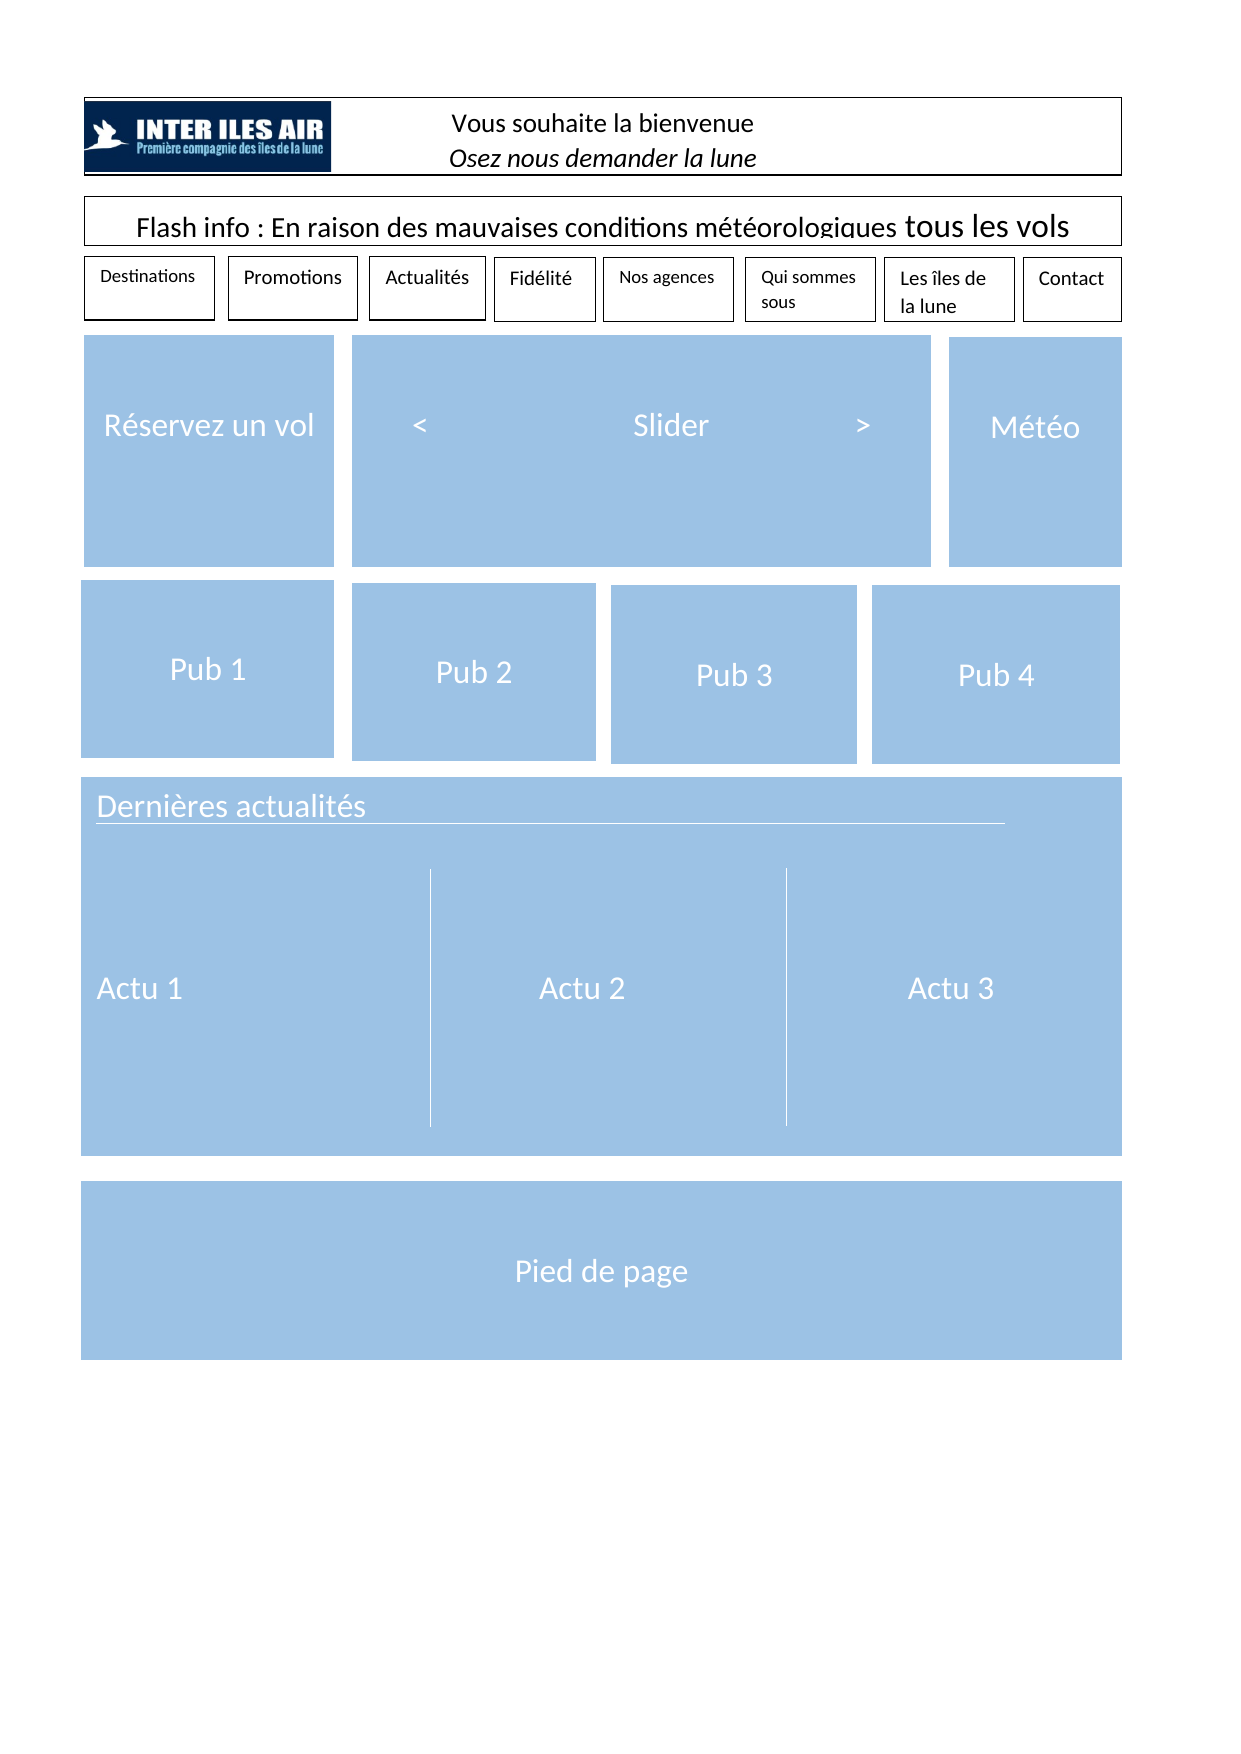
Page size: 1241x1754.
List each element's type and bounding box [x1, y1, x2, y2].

picture [84, 101, 332, 172]
